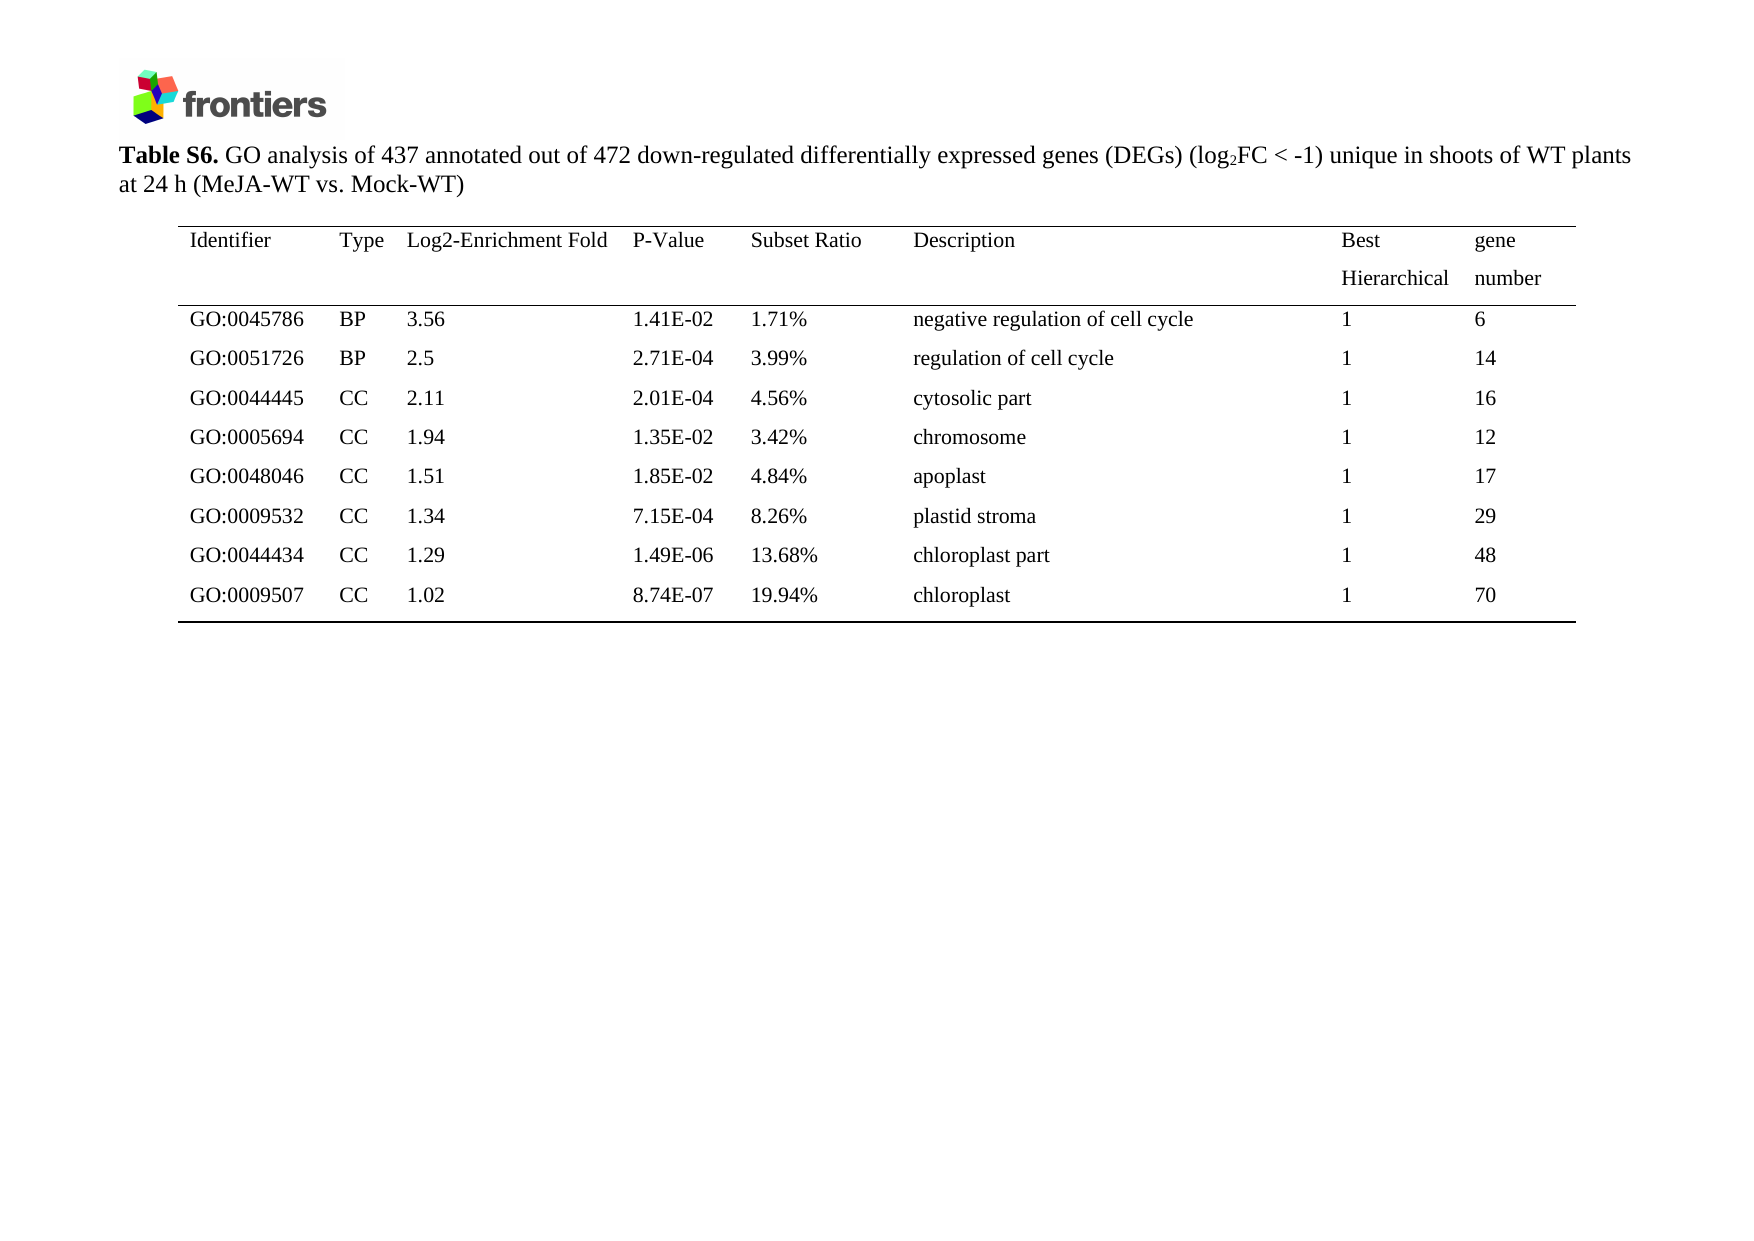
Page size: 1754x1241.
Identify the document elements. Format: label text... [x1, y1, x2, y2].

table_cell apoplast [902, 464, 1330, 503]
table_cell chloroplast part [902, 543, 1330, 582]
table_cell 1.41E-02 [621, 306, 739, 345]
table_cell 1.51 [395, 464, 621, 503]
table_cell GO:0048046 [178, 464, 328, 503]
table_cell 70 [1463, 582, 1576, 621]
table_header P-Value [621, 227, 739, 304]
table_cell 3.99% [739, 345, 902, 384]
table_cell GO:0044445 [178, 385, 328, 424]
table_cell CC [328, 582, 395, 621]
table_cell 1.71% [739, 306, 902, 345]
table_cell 1.94 [395, 424, 621, 463]
table_cell GO:0009532 [178, 503, 328, 542]
table_cell 7.15E-04 [621, 503, 739, 542]
table_header Subset Ratio [739, 227, 902, 304]
table_cell negative regulation of cell cycle [902, 306, 1330, 345]
table_cell 1 [1330, 385, 1463, 424]
table_header gene number [1463, 227, 1576, 304]
table_cell 1.29 [395, 543, 621, 582]
table_cell CC [328, 385, 395, 424]
table_cell 19.94% [739, 582, 902, 621]
table_cell 1 [1330, 543, 1463, 582]
table_cell chloroplast [902, 582, 1330, 621]
table_cell 1.35E-02 [621, 424, 739, 463]
table_cell CC [328, 503, 395, 542]
table_cell 1 [1330, 345, 1463, 384]
table_cell 1 [1330, 424, 1463, 463]
table_cell 16 [1463, 385, 1576, 424]
table_cell 1.49E-06 [621, 543, 739, 582]
table_header Best Hierarchical [1330, 227, 1463, 304]
table_cell 12 [1463, 424, 1576, 463]
table_cell 48 [1463, 543, 1576, 582]
table_cell 3.42% [739, 424, 902, 463]
table_cell GO:0051726 [178, 345, 328, 384]
table_cell GO:0009507 [178, 582, 328, 621]
table_cell 1.85E-02 [621, 464, 739, 503]
table_cell 8.26% [739, 503, 902, 542]
table_cell CC [328, 424, 395, 463]
table_cell 1 [1330, 464, 1463, 503]
table_header Identifier [178, 227, 328, 304]
table_cell cytosolic part [902, 385, 1330, 424]
table_cell CC [328, 464, 395, 503]
table_cell 1.34 [395, 503, 621, 542]
table_cell 1 [1330, 503, 1463, 542]
table_header Log2-Enrichment Fold [395, 227, 621, 304]
table_cell BP [328, 345, 395, 384]
text Table S6. GO analysis of 437 annotated out of 472 down-regulated differentially expressed genes (DEGs) (log2FC < -1) unique in shoots of WT plants at 24 h (MeJA-WT vs. Mock-WT) [119, 140, 1635, 197]
table_header Description [902, 227, 1330, 304]
table_cell regulation of cell cycle [902, 345, 1330, 384]
table_cell GO:0044434 [178, 543, 328, 582]
table_cell GO:0045786 [178, 306, 328, 345]
table_cell 6 [1463, 306, 1576, 345]
table_cell 4.56% [739, 385, 902, 424]
table_cell 17 [1463, 464, 1576, 503]
table_cell 13.68% [739, 543, 902, 582]
table_cell 2.71E-04 [621, 345, 739, 384]
picture [118, 58, 346, 140]
table_cell 14 [1463, 345, 1576, 384]
table_cell CC [328, 543, 395, 582]
table_cell 1 [1330, 306, 1463, 345]
table_cell 1.02 [395, 582, 621, 621]
table_cell 2.11 [395, 385, 621, 424]
table_cell 2.5 [395, 345, 621, 384]
table_cell 4.84% [739, 464, 902, 503]
table_header Type [328, 227, 395, 304]
table_cell GO:0005694 [178, 424, 328, 463]
table_cell 1 [1330, 582, 1463, 621]
table_cell 8.74E-07 [621, 582, 739, 621]
table_cell 29 [1463, 503, 1576, 542]
table_cell plastid stroma [902, 503, 1330, 542]
table_cell BP [328, 306, 395, 345]
table_cell chromosome [902, 424, 1330, 463]
table_cell 3.56 [395, 306, 621, 345]
table_cell 2.01E-04 [621, 385, 739, 424]
